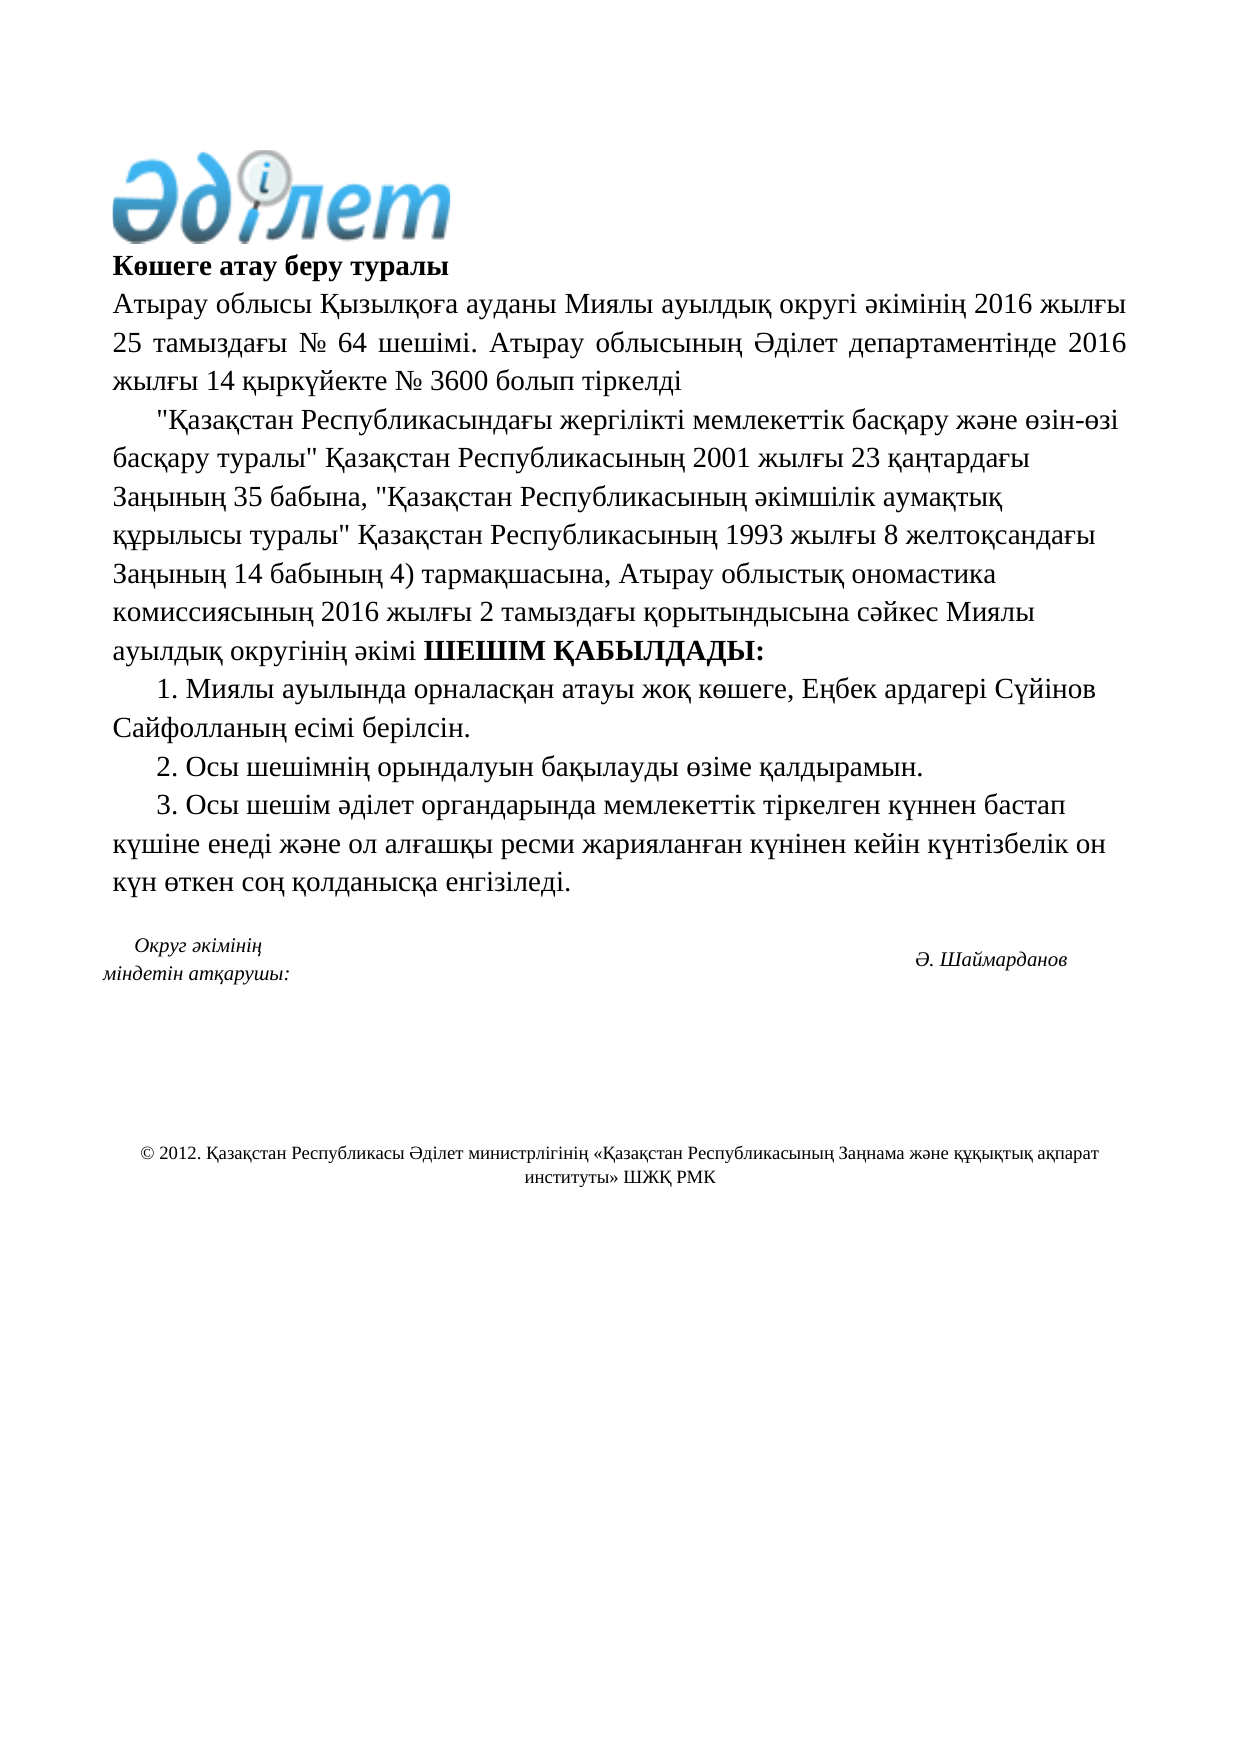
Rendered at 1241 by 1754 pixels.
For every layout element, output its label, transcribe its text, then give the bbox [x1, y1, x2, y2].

text © 2012. Қазақстан Республикасы Әділет министрлігінің «Қазақстан Республикасының Заңнама және құқықтық ақпарат институты» ШЖҚ РМК [112, 1142, 1128, 1188]
text Көшеге атау беру туралы [112, 248, 1128, 281]
picture [112, 150, 451, 244]
table_header Округ әкімінің міндетін атқарушы: [101, 932, 913, 991]
text "Қазақстан Республикасындағы жергілікті мемлекеттік басқару және өзін-өзі басқару туралы" Қазақстан Республикасының 2001 жылғы 23 қаңтардағы Заңының 35 бабына, "Қазақстан Республикасының әкімшілік аумақтық құрылысы туралы" Қазақстан Республикасының 1993 жылғы 8 желтоқсандағы Заңының 14 бабының 4) тармақшасына, Атырау облыстық ономастика комиссиясының 2016 жылғы 2 тамыздағы қорытындысына сәйкес Миялы ауылдық округінің әкімі ШЕШІМ ҚАБЫЛДАДЫ: 1. Миялы ауылында орналасқан атауы жоқ көшеге, Еңбек ардагері Сүйінов Сайфолланың есімі берілсін. 2. Осы шешімнің орындалуын бақылауды өзіме қалдырамын. 3. Осы шешім әділет органдарында мемлекеттік тіркелген күннен бастап күшіне енеді және ол алғашқы ресми жарияланған күнінен кейін күнтізбелік он күн өткен соң қолданысқа енгізіледі. [112, 402, 1128, 928]
table_header Ә. Шаймарданов [913, 932, 1240, 991]
text Атырау облысы Қызылқоға ауданы Миялы ауылдық округі әкімінің 2016 жылғы 25 тамыздағы № 64 шешімі. Атырау облысының Әділет департаментінде 2016 жылғы 14 қыркүйекте № 3600 болып тіркелді [112, 286, 1128, 397]
